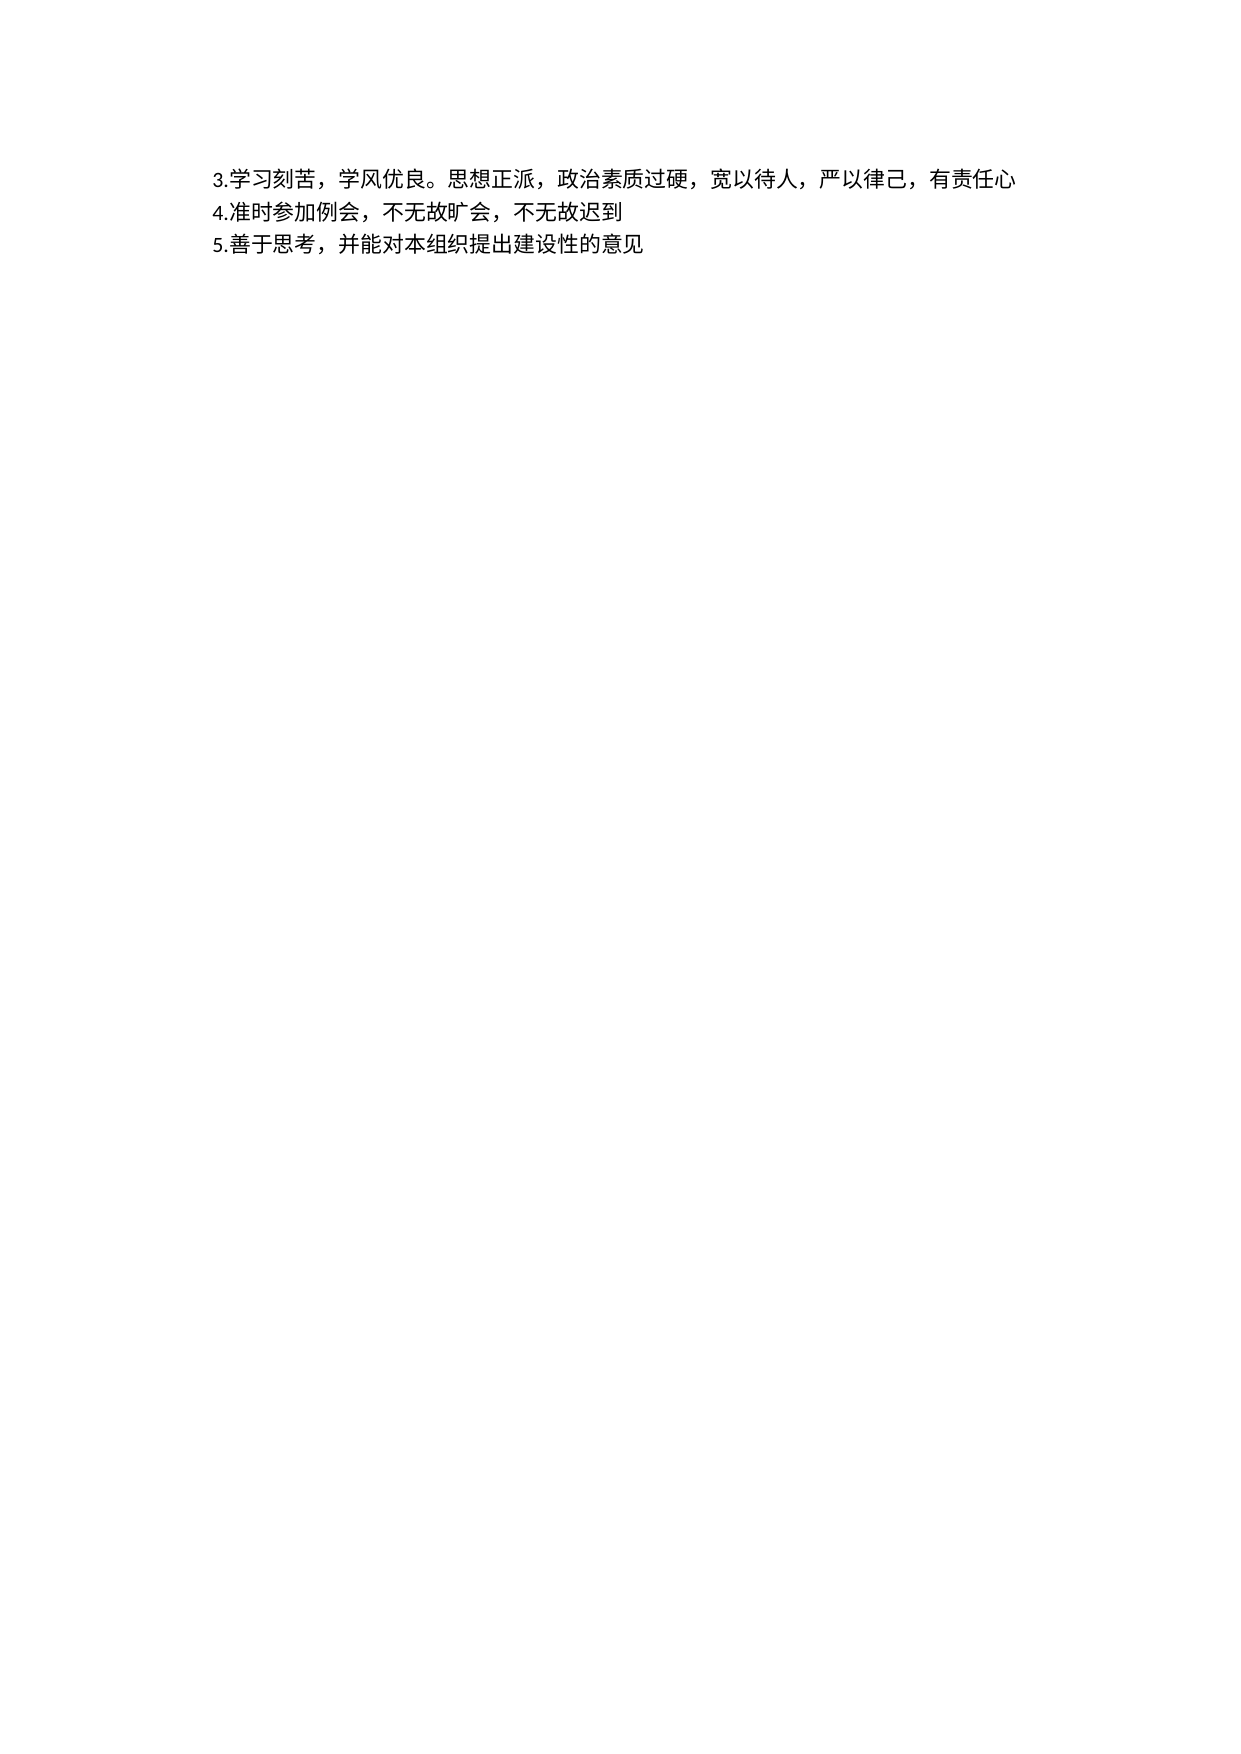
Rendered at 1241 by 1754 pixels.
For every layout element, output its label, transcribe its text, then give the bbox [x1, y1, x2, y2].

text 3.学习刻苦，学风优良。思想正派，政治素质过硬，宽以待人，严以律己，有责任心 [187, 162, 1053, 194]
text 4.准时参加例会，不无故旷会，不无故迟到 [187, 194, 1053, 227]
text 5.善于思考，并能对本组织提出建设性的意见 [187, 227, 1053, 259]
